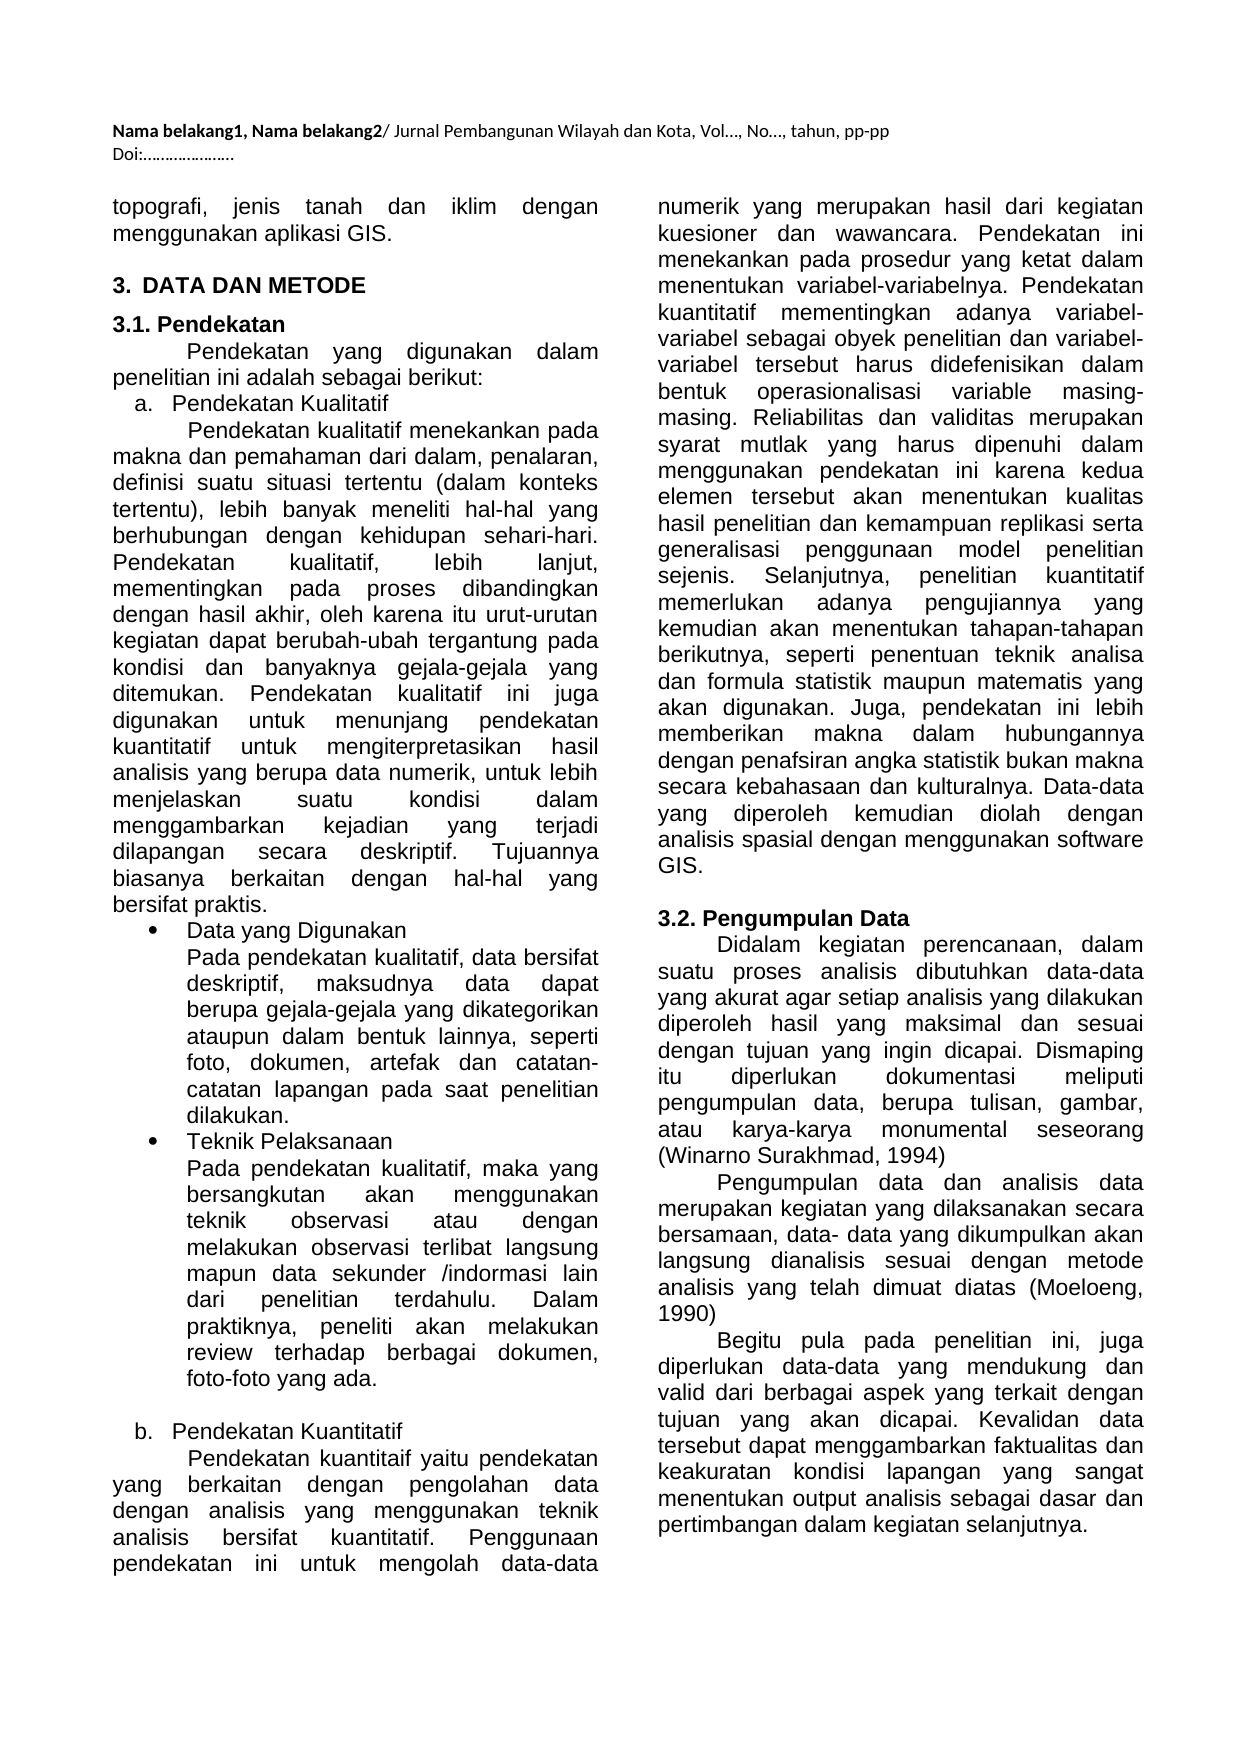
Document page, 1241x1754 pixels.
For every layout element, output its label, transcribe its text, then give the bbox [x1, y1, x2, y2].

text Didalam kegiatan perencanaan, dalam suatu proses analisis dibutuhkan data-data yang akurat agar setiap analisis yang dilakukan diperoleh hasil yang maksimal dan sesuai dengan tujuan yang ingin dicapai. Dismaping itu diperlukan dokumentasi meliputi pengumpulan data, berupa tulisan, gambar, atau karya-karya monumental seseorang (Winarno Surakhmad, 1994) [658, 931, 1144, 1168]
list Teknik Pelaksanaan [149, 1128, 599, 1154]
text Pendekatan kualitatif menekankan pada makna dan pemahaman dari dalam, penalaran, definisi suatu situasi tertentu (dalam konteks tertentu), lebih banyak meneliti hal-hal yang berhubungan dengan kehidupan sehari-hari. Pendekatan kualitatif, lebih lanjut, mementingkan pada proses dibandingkan dengan hasil akhir, oleh karena itu urut-urutan kegiatan dapat berubah-ubah tergantung pada kondisi dan banyaknya gejala-gejala yang ditemukan. Pendekatan kualitatif ini juga digunakan untuk menunjang pendekatan kuantitatif untuk mengiterpretasikan hasil analisis yang berupa data numerik, untuk lebih menjelaskan suatu kondisi dalam menggambarkan kejadian yang terjadi dilapangan secara deskriptif. Tujuannya biasanya berkaitan dengan hal-hal yang bersifat praktis. [112, 417, 599, 917]
list DATA DAN METODE [112, 272, 599, 299]
list Pengumpulan Data [658, 905, 1144, 931]
text Pendekatan kuantitaif yaitu pendekatan yang berkaitan dengan pengolahan data dengan analisis yang menggunakan teknik analisis bersifat kuantitatif. Penggunaan pendekatan ini untuk mengolah data-data numerik yang merupakan hasil dari kegiatan kuesioner dan wawancara. Pendekatan ini menekankan pada prosedur yang ketat dalam menentukan variabel-variabelnya. Pendekatan kuantitatif mementingkan adanya variabel-variabel sebagai obyek penelitian dan variabel-variabel tersebut harus didefenisikan dalam bentuk operasionalisasi variable masing-masing. Reliabilitas dan validitas merupakan syarat mutlak yang harus dipenuhi dalam menggunakan pendekatan ini karena kedua elemen tersebut akan menentukan kualitas hasil penelitian dan kemampuan replikasi serta generalisasi penggunaan model penelitian sejenis. Selanjutnya, penelitian kuantitatif memerlukan adanya pengujiannya yang kemudian akan menentukan tahapan-tahapan berikutnya, seperti penentuan teknik analisa dan formula statistik maupun matematis yang akan digunakan. Juga, pendekatan ini lebih memberikan makna dalam hubungannya dengan penafsiran angka statistik bukan makna secara kebahasaan dan kulturalnya. Data-data yang diperoleh kemudian diolah dengan analisis spasial dengan menggunakan software GIS. [658, 193, 1144, 878]
text Begitu pula pada penelitian ini, juga diperlukan data-data yang mendukung dan valid dari berbagai aspek yang terkait dengan tujuan yang akan dicapai. Kevalidan data tersebut dapat menggambarkan faktualitas dan keakuratan kondisi lapangan yang sangat menentukan output analisis sebagai dasar dan pertimbangan dalam kegiatan selanjutnya. [658, 1327, 1144, 1537]
subtitle Pendekatan Kualitatif [134, 390, 599, 417]
text Pengumpulan data dan analisis data merupakan kegiatan yang dilaksanakan secara bersamaan, data- data yang dikumpulkan akan langsung dianalisis sesuai dengan metode analisis yang telah dimuat diatas (Moeloeng, 1990) [658, 1168, 1144, 1327]
list Data yang Digunakan [149, 917, 599, 944]
text Pada pendekatan kualitatif, data bersifat deskriptif, maksudnya data dapat berupa gejala-gejala yang dikategorikan ataupun dalam bentuk lainnya, seperti foto, dokumen, artefak dan catatan-catatan lapangan pada saat penelitian dilakukan. [186, 944, 599, 1128]
list Pendekatan [112, 311, 599, 338]
subtitle Pendekatan Kuantitatif [134, 1418, 599, 1444]
list Pendekatan yang digunakan dalam penelitian ini adalah sebagai berikut: [112, 338, 599, 390]
text Pada pendekatan kualitatif, maka yang bersangkutan akan menggunakan teknik observasi atau dengan melakukan observasi terlibat langsung mapun data sekunder /indormasi lain dari penelitian terdahulu. Dalam praktiknya, peneliti akan melakukan review terhadap berbagai dokumen, foto-foto yang ada. [186, 1154, 599, 1392]
